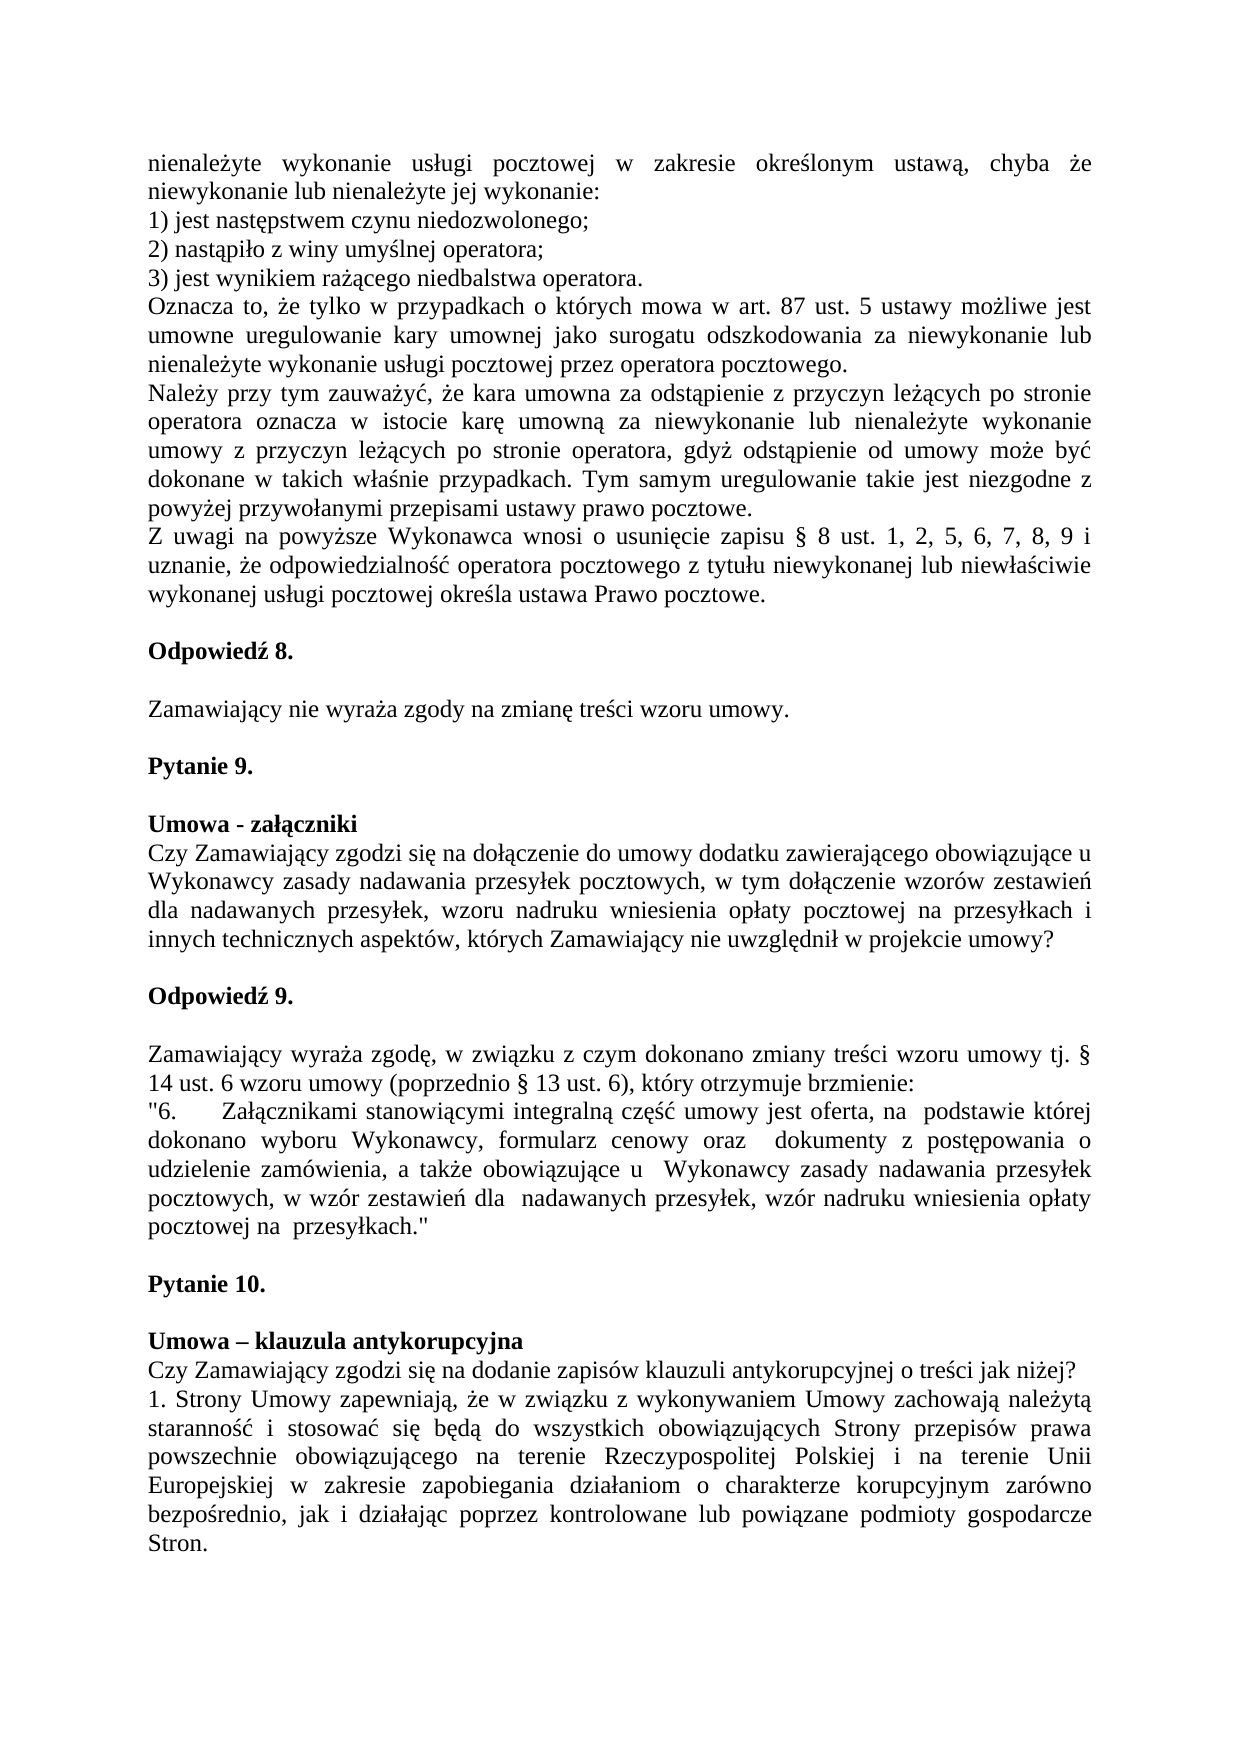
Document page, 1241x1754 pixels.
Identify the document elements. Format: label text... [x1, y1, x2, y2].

text 1) jest następstwem czynu niedozwolonego; [148, 205, 1093, 234]
text Pytanie 10. [148, 1269, 1093, 1298]
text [148, 148, 1093, 205]
text 2) nastąpiło z winy umyślnej operatora; [148, 234, 1093, 263]
text 3) jest wynikiem rażącego niedbalstwa operatora. [148, 263, 1093, 291]
text 1. Strony Umowy zapewniają, że w związku z wykonywaniem Umowy zachowają należytą staranność i stosować się będą do wszystkich obowiązujących Strony przepisów prawa powszechnie obowiązującego na terenie Rzeczypospolitej Polskiej i na terenie Unii Europejskiej w zakresie zapobiegania działaniom o charakterze korupcyjnym zarówno bezpośrednio, jak i działając poprzez kontrolowane lub powiązane podmioty gospodarcze Stron. [148, 1384, 1093, 1556]
text Oznacza to, że tylko w przypadkach o których mowa w art. 87 ust. 5 ustawy możliwe jest umowne uregulowanie kary umownej jako surogatu odszkodowania za niewykonanie lub nienależyte wykonanie usługi pocztowej przez operatora pocztowego. [148, 291, 1093, 378]
text Zamawiający nie wyraża zgody na zmianę treści wzoru umowy. [148, 694, 1093, 723]
text Z uwagi na powyższe Wykonawca wnosi o usunięcie zapisu § 8 ust. 1, 2, 5, 6, 7, 8, 9 i uznanie, że odpowiedzialność operatora pocztowego z tytułu niewykonanej lub niewłaściwie wykonanej usługi pocztowej określa ustawa Prawo pocztowe. [148, 521, 1093, 608]
text Umowa – klauzula antykorupcyjna [148, 1326, 1093, 1355]
text Umowa - załączniki [148, 809, 1093, 838]
text Zamawiający wyraża zgodę, w związku z czym dokonano zmiany treści wzoru umowy tj. § 14 ust. 6 wzoru umowy (poprzednio § 13 ust. 6), który otrzymuje brzmienie: [148, 1039, 1093, 1096]
text Odpowiedź 8. [148, 636, 1093, 665]
text Czy Zamawiający zgodzi się na dołączenie do umowy dodatku zawierającego obowiązujące u Wykonawcy zasady nadawania przesyłek pocztowych, w tym dołączenie wzorów zestawień dla nadawanych przesyłek, wzoru nadruku wniesienia opłaty pocztowej na przesyłkach i innych technicznych aspektów, których Zamawiający nie uwzględnił w projekcie umowy? [148, 838, 1093, 953]
text Odpowiedź 9. [148, 981, 1093, 1010]
text "6. Załącznikami stanowiącymi integralną część umowy jest oferta, na podstawie której dokonano wyboru Wykonawcy, formularz cenowy oraz dokumenty z postępowania o udzielenie zamówienia, a także obowiązujące u Wykonawcy zasady nadawania przesyłek pocztowych, w wzór zestawień dla nadawanych przesyłek, wzór nadruku wniesienia opłaty pocztowej na przesyłkach." [148, 1096, 1093, 1240]
text Czy Zamawiający zgodzi się na dodanie zapisów klauzuli antykorupcyjnej o treści jak niżej? [148, 1355, 1093, 1384]
text Należy przy tym zauważyć, że kara umowna za odstąpienie z przyczyn leżących po stronie operatora oznacza w istocie karę umowną za niewykonanie lub nienależyte wykonanie umowy z przyczyn leżących po stronie operatora, gdyż odstąpienie od umowy może być dokonane w takich właśnie przypadkach. Tym samym uregulowanie takie jest niezgodne z powyżej przywołanymi przepisami ustawy prawo pocztowe. [148, 378, 1093, 521]
text Pytanie 9. [148, 751, 1093, 780]
